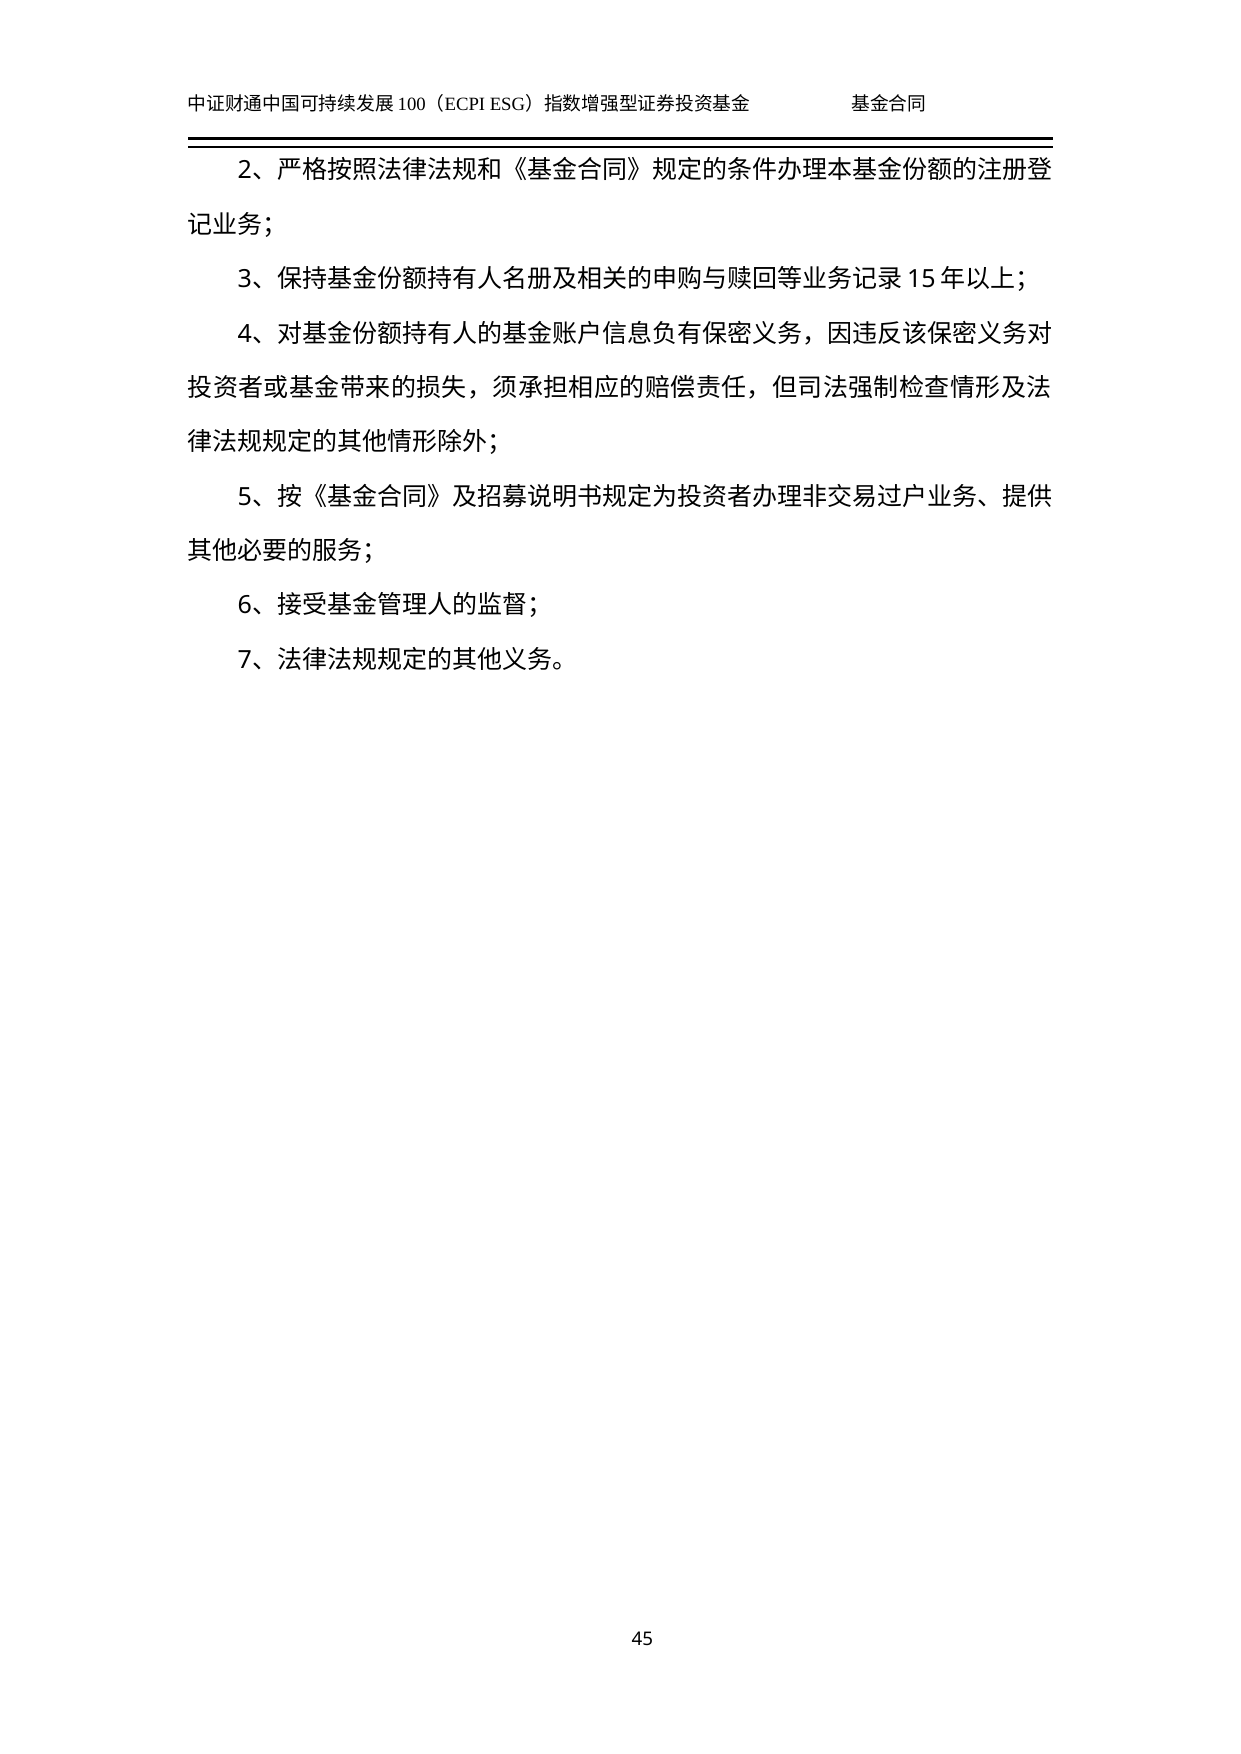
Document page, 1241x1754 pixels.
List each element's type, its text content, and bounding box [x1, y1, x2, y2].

text 7、法律法规规定的其他义务。 [187, 639, 1053, 676]
text 2、严格按照法律法规和《基金合同》规定的条件办理本基金份额的注册登记业务； [187, 150, 1053, 241]
text 4、对基金份额持有人的基金账户信息负有保密义务，因违反该保密义务对投资者或基金带来的损失，须承担相应的赔偿责任，但司法强制检查情形及法律法规规定的其他情形除外； [187, 313, 1053, 458]
text 6、接受基金管理人的监督； [187, 585, 1053, 621]
text 5、按《基金合同》及招募说明书规定为投资者办理非交易过户业务、提供其他必要的服务； [187, 476, 1053, 567]
text 3、保持基金份额持有人名册及相关的申购与赎回等业务记录15年以上； [187, 259, 1053, 295]
